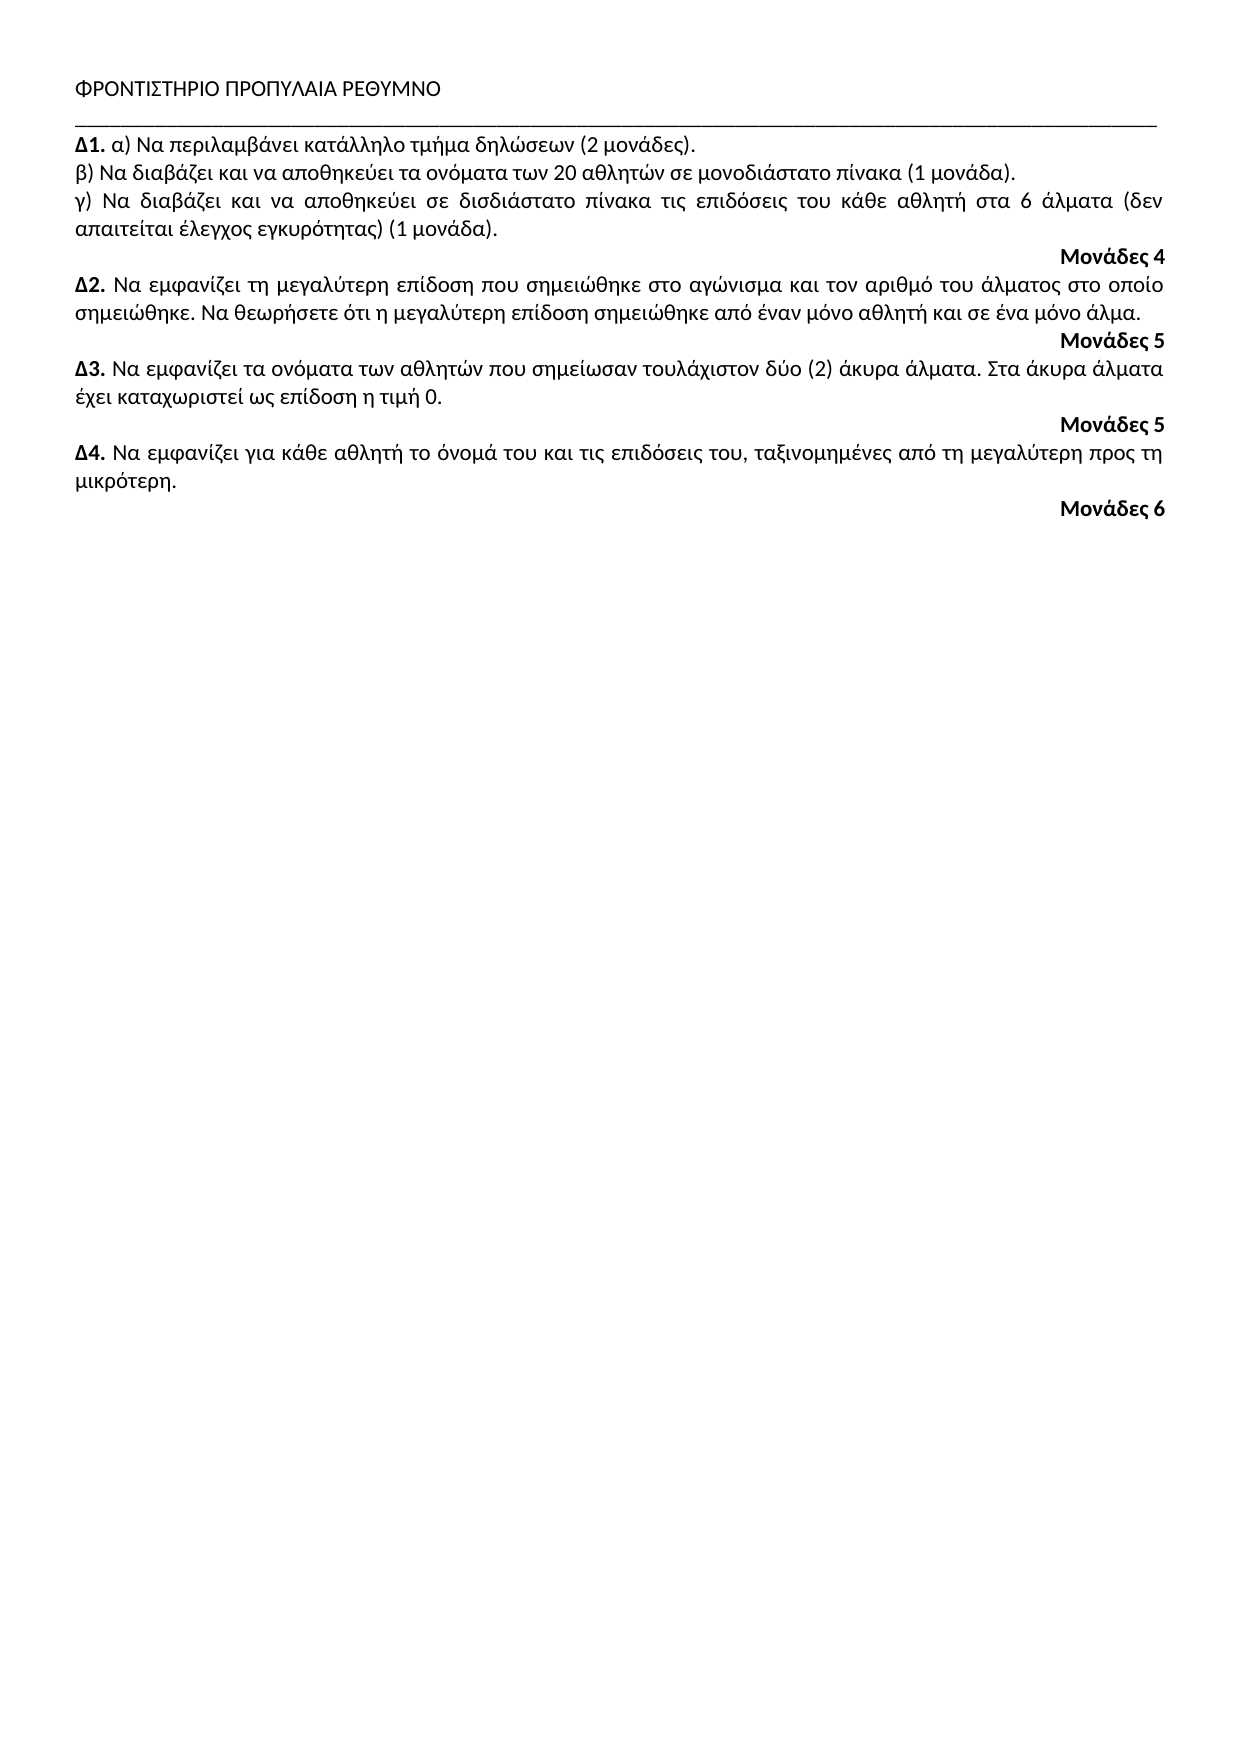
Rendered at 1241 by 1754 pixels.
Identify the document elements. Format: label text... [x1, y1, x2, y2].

text γ) Να διαβάζει και να αποθηκεύει σε δισδιάστατο πίνακα τις επιδόσεις του κάθε αθλητή στα 6 άλματα (δεν απαιτείται έλεγχος εγκυρότητας) (1 μονάδα). [75, 186, 1165, 242]
text β) Να διαβάζει και να αποθηκεύει τα ονόματα των 20 αθλητών σε μονοδιάστατο πίνακα (1 μονάδα). [75, 158, 1165, 186]
text Μονάδες 6 [75, 494, 1165, 522]
text Μονάδες 5 [75, 326, 1165, 354]
text Δ2. Να εμφανίζει τη μεγαλύτερη επίδοση που σημειώθηκε στο αγώνισμα και τον αριθμό του άλματος στο οποίο σημειώθηκε. Να θεωρήσετε ότι η μεγαλύτερη επίδοση σημειώθηκε από έναν μόνο αθλητή και σε ένα μόνο άλμα. [75, 270, 1165, 326]
text Δ1. α) Να περιλαμβάνει κατάλληλο τμήμα δηλώσεων (2 μονάδες). [75, 130, 1165, 158]
text Δ3. Να εμφανίζει τα ονόματα των αθλητών που σημείωσαν τουλάχιστον δύο (2) άκυρα άλματα. Στα άκυρα άλματα έχει καταχωριστεί ως επίδοση η τιμή 0. [75, 354, 1165, 410]
text Μονάδες 4 [75, 242, 1165, 270]
text Μονάδες 5 [75, 410, 1165, 438]
text Δ4. Να εμφανίζει για κάθε αθλητή το όνομά του και τις επιδόσεις του, ταξινομημένες από τη μεγαλύτερη προς τη μικρότερη. [75, 438, 1165, 494]
